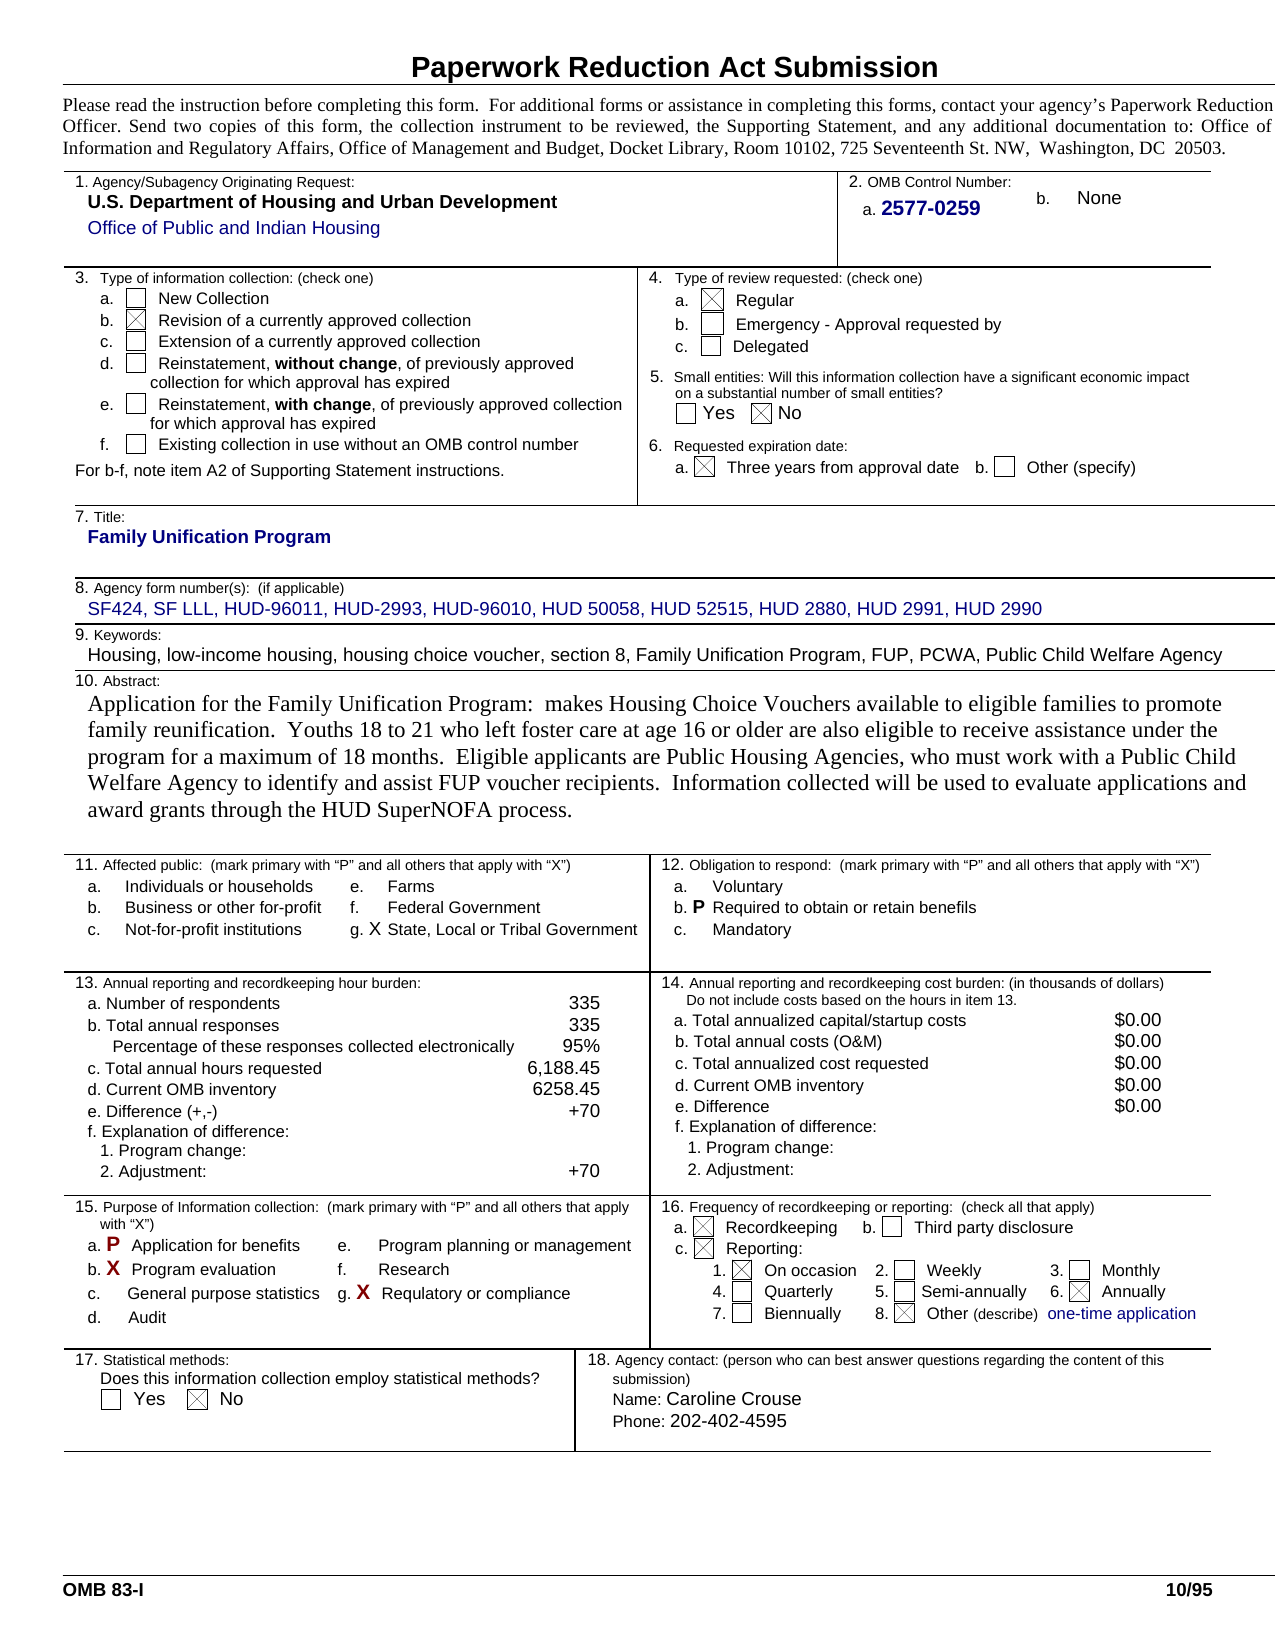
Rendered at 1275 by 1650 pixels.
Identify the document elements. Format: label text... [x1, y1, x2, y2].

text Please read the instruction before completing this form. For additional forms or assistance in completing this forms, contact your agency’s Paperwork Reduction Officer. Send two copies of this form, the collection instrument to be reviewed, the Supporting Statement, and any additional documentation to: Office of Information and Regulatory Affairs, Office of Management and Budget, Docket Library, Room 10102, 725 Seventeenth St. NW, Washington, DC 20503. [62, 85, 1275, 158]
text 10. Abstract: [75, 671, 1275, 690]
text Paperwork Reduction Act Submission [75, 50, 1275, 83]
text 9. Keywords: [75, 625, 1275, 644]
text Housing, low-income housing, housing choice voucher, section 8, Family Unification Program, FUP, PCWA, Public Child Welfare Agency [75, 644, 1275, 665]
table_cell 16. Frequency of recordkeeping or reporting: (check all that apply) a. Recordkeeping b. Third party disclosure c. Reporting: 1. On occasion 2. Weekly 3. Monthly 4. Quarterly 5. Semi-annually 6. Annually 7. Biennually 8. Other (describe) one-time application [651, 1196, 1211, 1348]
text 8. Agency form number(s): (if applicable) [75, 579, 1275, 597]
table_cell 17. Statistical methods: Does this information collection employ statistical methods? Yes No [64, 1350, 574, 1451]
table_cell 14. Annual reporting and recordkeeping cost burden: (in thousands of dollars) Do not include costs based on the hours in item 13. a. Total annualized capital/startup costs $0.00 b. Total annual costs (O&M) $0.00 c. Total annualized cost requested $0.00 d. Current OMB inventory $0.00 e. Difference $0.00 f. Explanation of difference: 1. Program change: 2. Adjustment: [651, 973, 1211, 1195]
text Family Unification Program [75, 526, 1275, 547]
table_header b. None [1025, 172, 1211, 266]
table_cell 18. Agency contact: (person who can best answer questions regarding the content of this submission) Name: Caroline Crouse Phone: 202-402-4595 [576, 1350, 1211, 1451]
table_cell 3. Type of information collection: (check one) New Collection Revision of a currently approved collection Extension of a currently approved collection Reinstatement, without change, of previously approved collection for which approval has expired Reinstatement, with change, of previously approved collection for which approval has expired Existing collection in use without an OMB control number For b-f, note item A2 of Supporting Statement instructions. [64, 268, 637, 505]
table_header 2. OMB Control Number: a. 2577-0259 [838, 172, 1025, 266]
table_cell 15. Purpose of Information collection: (mark primary with “P” and all others that apply with “X”) a. P Application for benefits e. Program planning or management b. X Program evaluation f. Research c. General purpose statistics g. X Requlatory or compliance d. Audit [64, 1196, 649, 1348]
table_header 12. Obligation to respond: (mark primary with “P” and all others that apply with “X”) a. Voluntary b. P Required to obtain or retain benefils c. Mandatory [651, 855, 1211, 971]
table_header 11. Affected public: (mark primary with “P” and all others that apply with “X”) a. Individuals or households e. Farms b. Business or other for-profit f. Federal Government c. Not-for-profit institutions g. X State, Local or Tribal Government [64, 855, 649, 971]
text Application for the Family Unification Program: makes Housing Choice Vouchers available to eligible families to promote family reunification. Youths 18 to 21 who left foster care at age 16 or older are also eligible to receive assistance under the program for a maximum of 18 months. Eligible applicants are Public Housing Agencies, who must work with a Public Child Welfare Agency to identify and assist FUP voucher recipients. Information collected will be used to evaluate applications and award grants through the HUD SuperNOFA process. [75, 690, 1275, 822]
text 7. Title: [75, 506, 1275, 526]
table_cell 13. Annual reporting and recordkeeping hour burden: a. Number of respondents 335 b. Total annual responses 335 Percentage of these responses collected electronically 95% c. Total annual hours requested 6,188.45 d. Current OMB inventory 6258.45 e. Difference (+,-) +70 f. Explanation of difference: 1. Program change: 2. Adjustment: +70 [64, 973, 649, 1195]
table_cell 4. Type of review requested: (check one) Regular Emergency - Approval requested by Delegated 5. Small entities: Will this information collection have a significant economic impact on a substantial number of small entities? Yes No 6. Requested expiration date: a. Three years from approval date b. Other (specify) [638, 268, 1211, 505]
table_header 1. Agency/Subagency Originating Request: U.S. Department of Housing and Urban Development Office of Public and Indian Housing [64, 172, 837, 266]
text SF424, SF LLL, HUD-96011, HUD-2993, HUD-96010, HUD 50058, HUD 52515, HUD 2880, HUD 2991, HUD 2990 [75, 597, 1275, 619]
